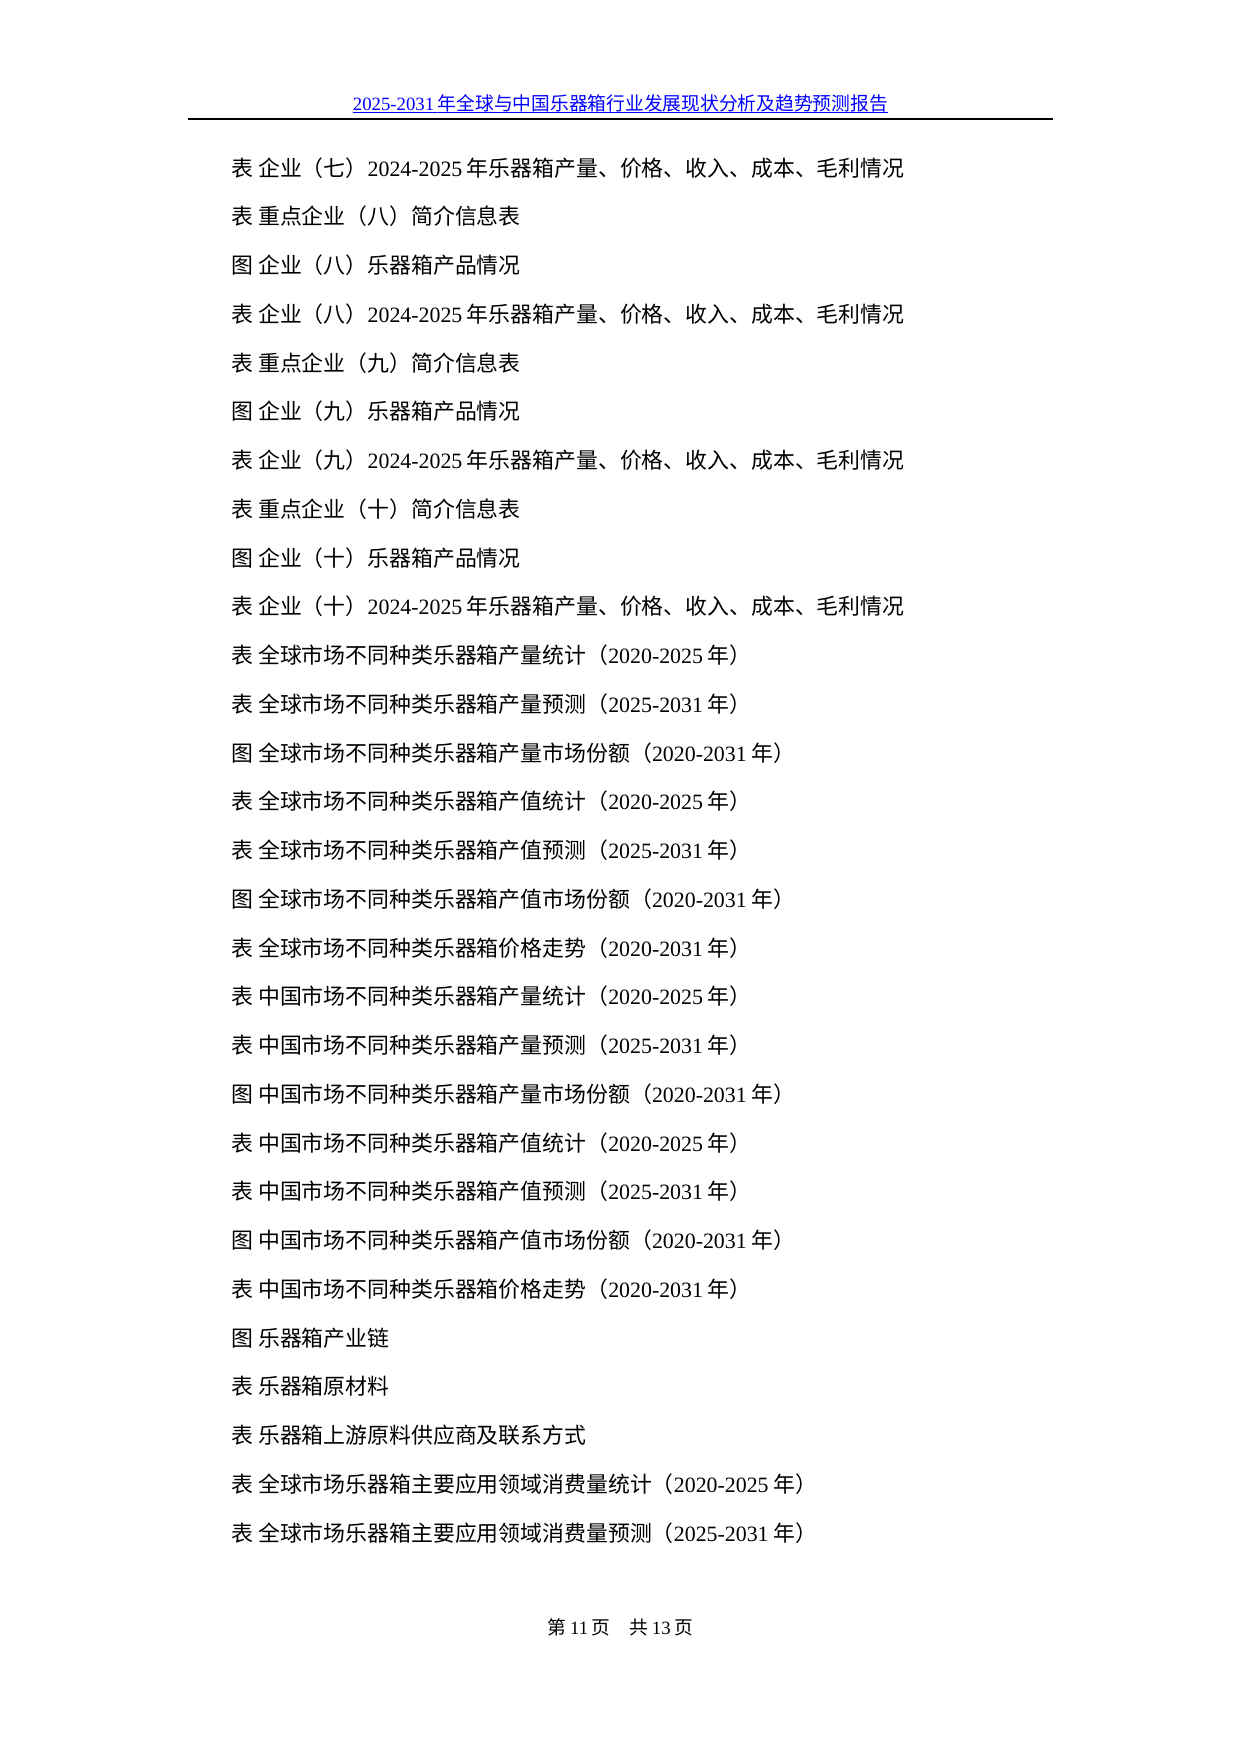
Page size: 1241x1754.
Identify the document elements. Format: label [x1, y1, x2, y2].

text [187, 150, 1053, 1548]
